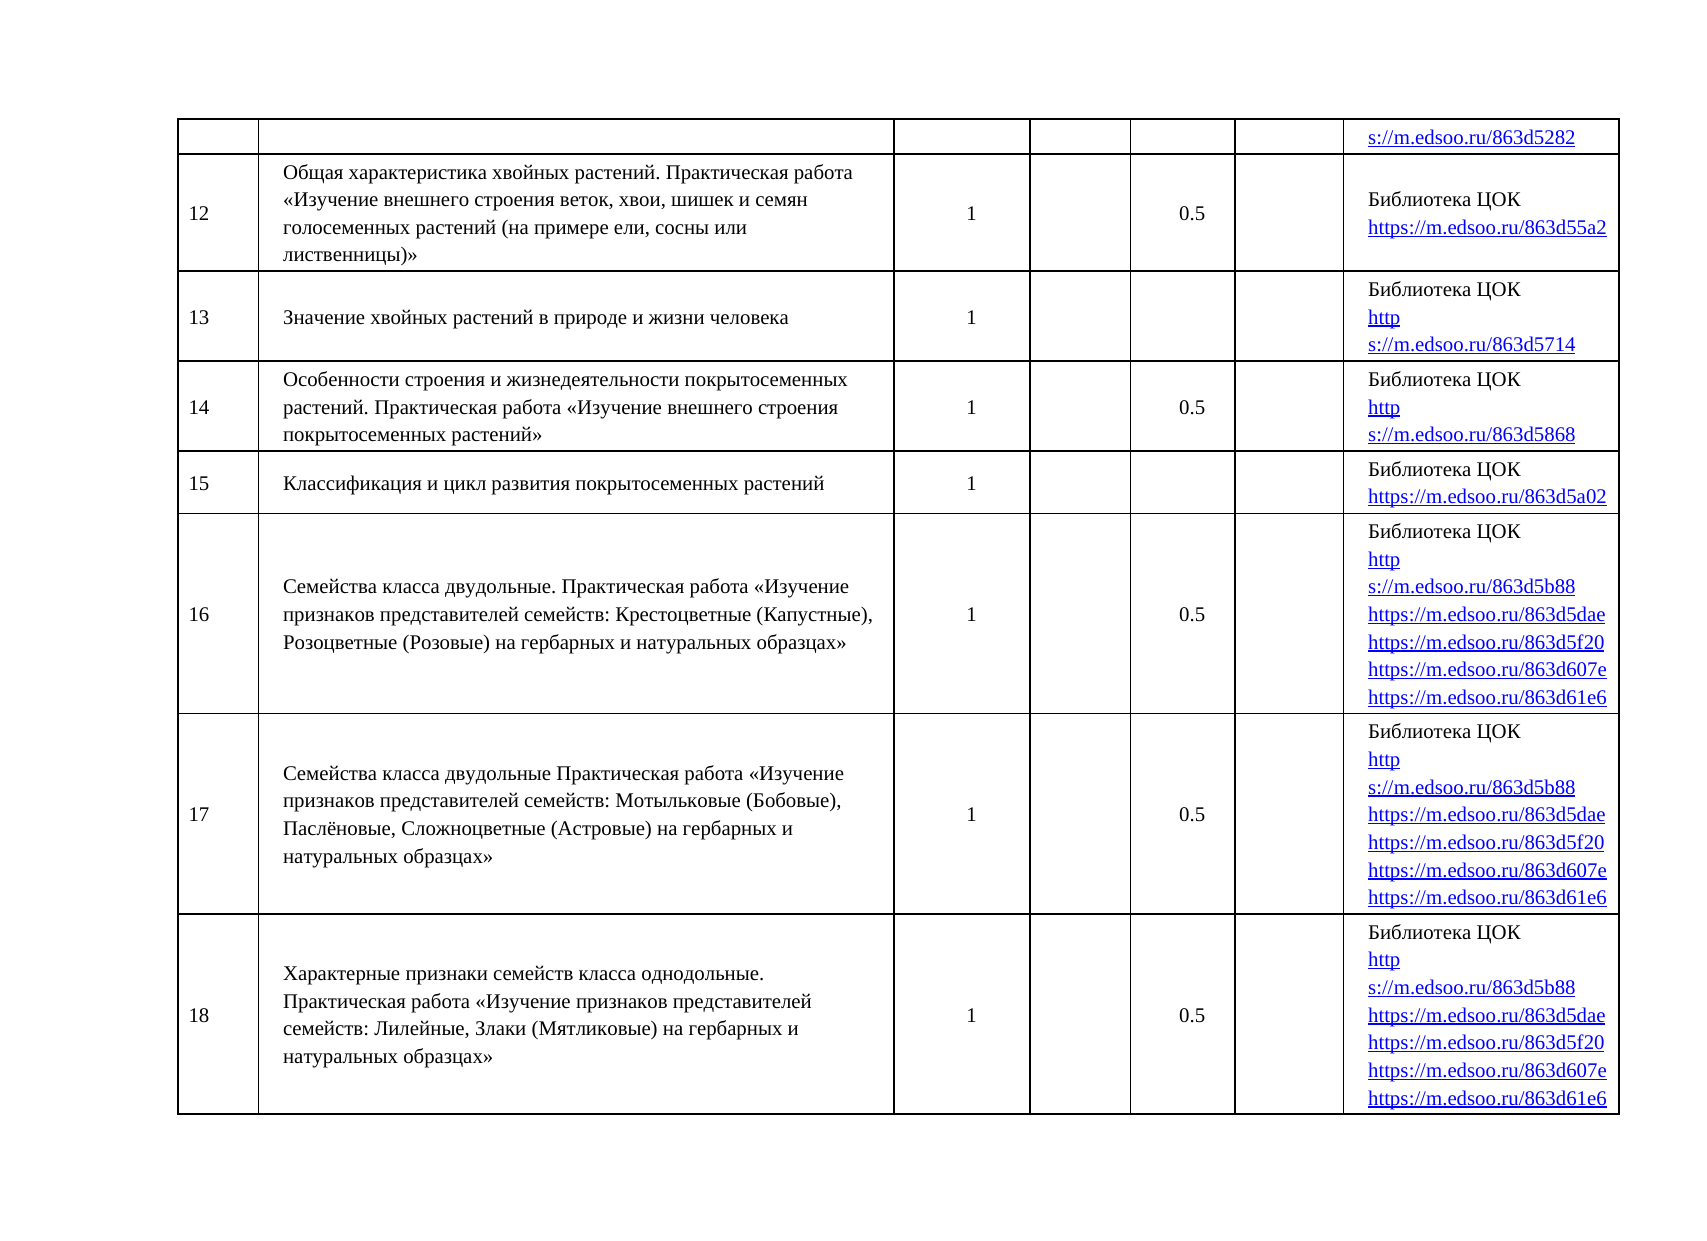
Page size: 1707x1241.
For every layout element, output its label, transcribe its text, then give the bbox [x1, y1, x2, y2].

table_cell 0.5 [1131, 155, 1234, 270]
table_cell Общая характеристика хвойных растений. Практическая работа «Изучение внешнего строения веток, хвои, шишек и семян голосеменных растений (на примере ели, сосны или лиственницы)» [259, 155, 893, 270]
table_cell Значение хвойных растений в природе и жизни человека [259, 272, 893, 360]
table_cell [1031, 362, 1130, 450]
table_cell [1236, 272, 1343, 360]
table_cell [259, 120, 893, 153]
table_cell 17 [179, 714, 258, 913]
table_cell 1 [895, 915, 1029, 1113]
table_cell Библиотека ЦОК https://m.edsoo.ru/863d5b88 https://m.edsoo.ru/863d5dae https://m.edsoo.ru/863d5f20 https://m.edsoo.ru/863d607e https://m.edsoo.ru/863d61e6 [1344, 915, 1618, 1113]
table_cell [1236, 155, 1343, 270]
table_cell [1236, 514, 1343, 713]
table_cell Особенности строения и жизнедеятельности покрытосеменных растений. Практическая работа «Изучение внешнего строения покрытосеменных растений» [259, 362, 893, 450]
table_cell 0.5 [1131, 714, 1234, 913]
table_cell Библиотека ЦОК https://m.edsoo.ru/863d5a02 [1344, 452, 1618, 512]
table_cell 14 [179, 362, 258, 450]
table_cell Семейства класса двудольные. Практическая работа «Изучение признаков представителей семейств: Крестоцветные (Капустные), Розоцветные (Розовые) на гербарных и натуральных образцах» [259, 514, 893, 713]
table_cell Библиотека ЦОК https://m.edsoo.ru/863d5714 [1344, 272, 1618, 360]
table_cell [1031, 155, 1130, 270]
table_cell [1236, 120, 1343, 153]
table_cell Характерные признаки семейств класса однодольные. Практическая работа «Изучение признаков представителей семейств: Лилейные, Злаки (Мятликовые) на гербарных и натуральных образцах» [259, 915, 893, 1113]
table_cell [1031, 714, 1130, 913]
table_cell [1236, 362, 1343, 450]
table_cell [1031, 915, 1130, 1113]
table_cell [1131, 272, 1234, 360]
table_cell 13 [179, 272, 258, 360]
table_cell Библиотека ЦОК https://m.edsoo.ru/863d5868 [1344, 362, 1618, 450]
table_cell 1 [895, 155, 1029, 270]
table_cell 1 [895, 514, 1029, 713]
table_cell 12 [179, 155, 258, 270]
table_cell [1131, 452, 1234, 512]
table_cell Библиотека ЦОК https://m.edsoo.ru/863d5b88 https://m.edsoo.ru/863d5dae https://m.edsoo.ru/863d5f20 https://m.edsoo.ru/863d607e https://m.edsoo.ru/863d61e6 [1344, 514, 1618, 713]
table_cell 16 [179, 514, 258, 713]
table_cell 0.5 [1131, 362, 1234, 450]
table_cell 0.5 [1131, 915, 1234, 1113]
table_cell 11 [179, 120, 258, 153]
table_cell 0.5 [1131, 514, 1234, 713]
table_cell Семейства класса двудольные Практическая работа «Изучение признаков представителей семейств: Мотыльковые (Бобовые), Паслёновые, Сложноцветные (Астровые) на гербарных и натуральных образцах» [259, 714, 893, 913]
table_cell [1031, 120, 1130, 153]
table_cell 1 [895, 452, 1029, 512]
table_cell [1236, 452, 1343, 512]
table_cell [1236, 915, 1343, 1113]
table_cell [1031, 452, 1130, 512]
table_cell 1 [895, 362, 1029, 450]
table_cell [1031, 272, 1130, 360]
table_cell 15 [179, 452, 258, 512]
table_cell Классификация и цикл развития покрытосеменных растений [259, 452, 893, 512]
table_cell [1131, 120, 1234, 153]
table_cell Библиотека ЦОК https://m.edsoo.ru/863d5b88 https://m.edsoo.ru/863d5dae https://m.edsoo.ru/863d5f20 https://m.edsoo.ru/863d607e https://m.edsoo.ru/863d61e6 [1344, 714, 1618, 913]
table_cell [1344, 120, 1618, 153]
table_cell 1 [895, 714, 1029, 913]
table_cell Библиотека ЦОК https://m.edsoo.ru/863d55a2 [1344, 155, 1618, 270]
table_cell [1236, 714, 1343, 913]
table_cell 1 [895, 120, 1029, 153]
table_cell 1 [895, 272, 1029, 360]
table_cell 18 [179, 915, 258, 1113]
table_cell [1031, 514, 1130, 713]
